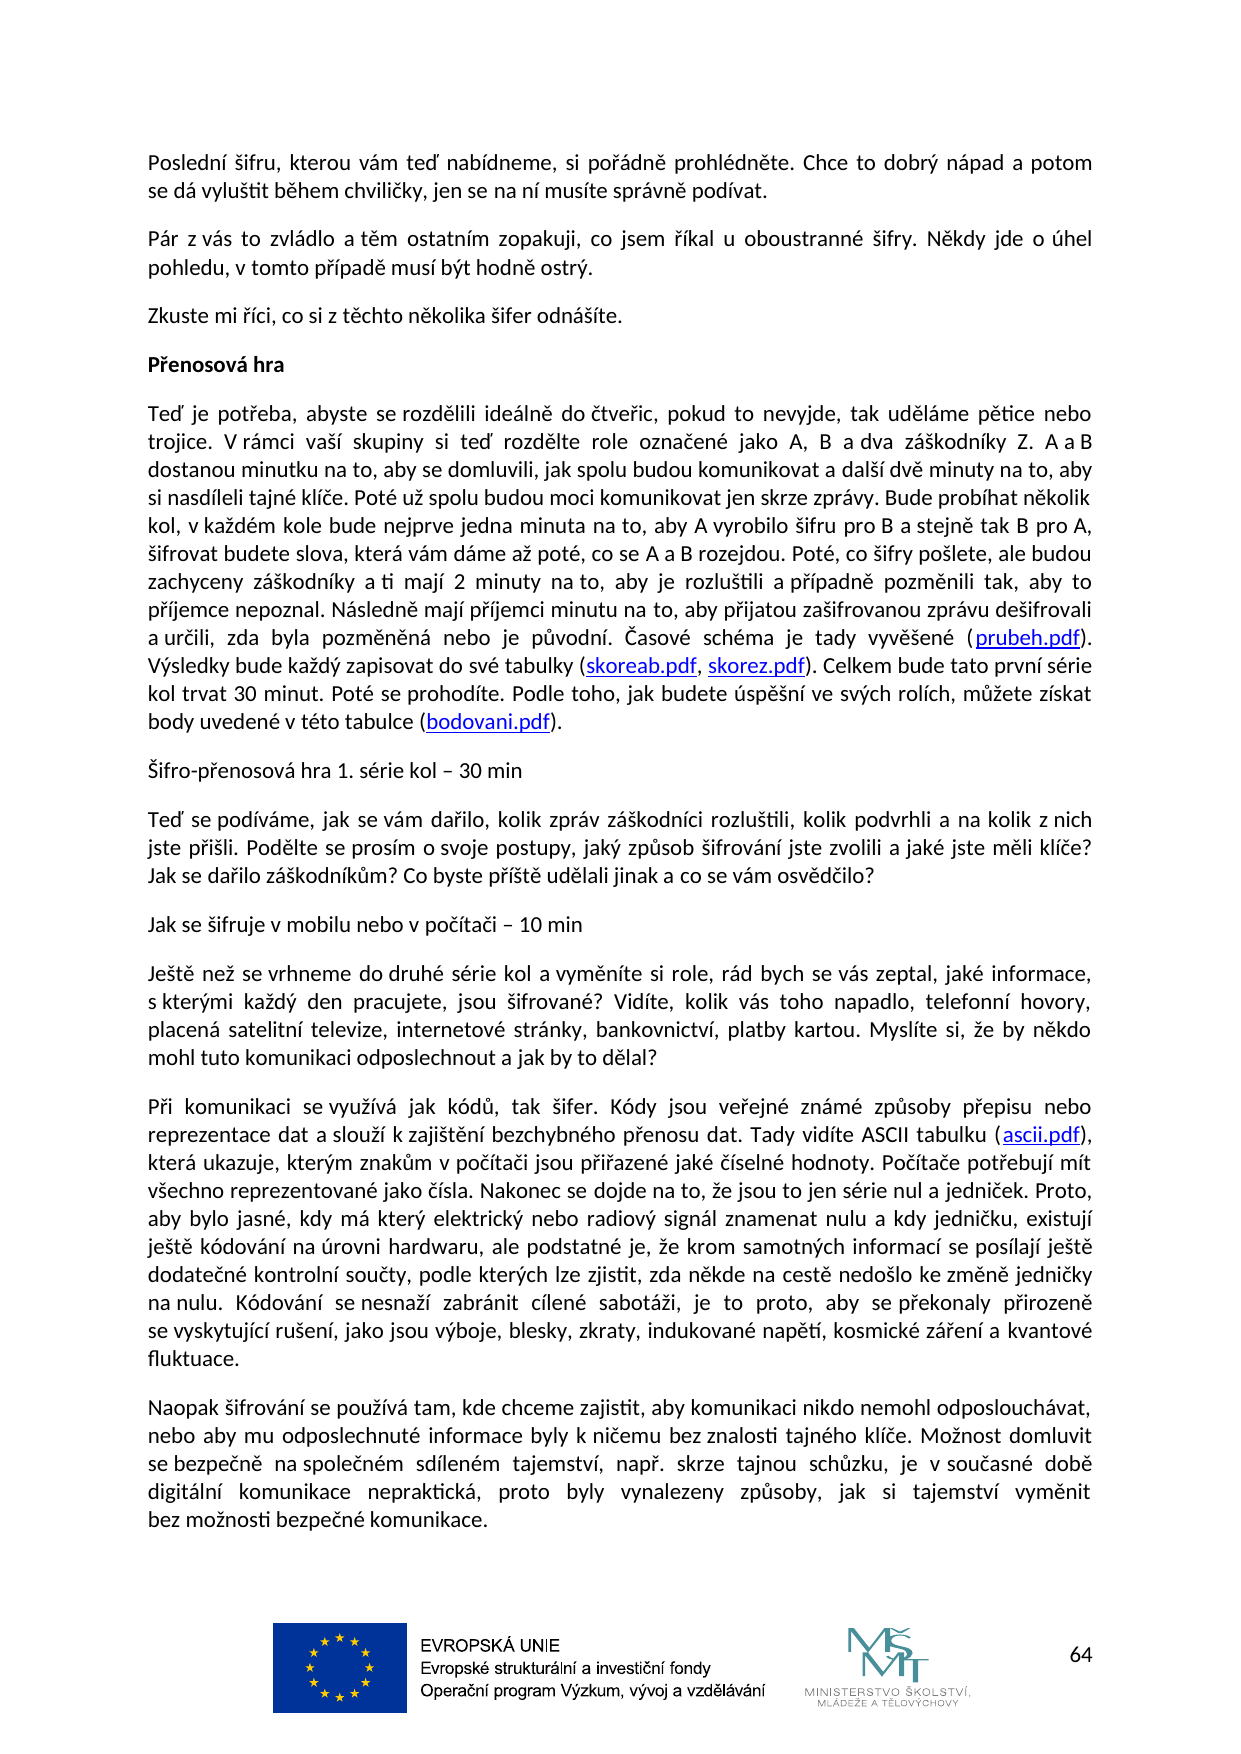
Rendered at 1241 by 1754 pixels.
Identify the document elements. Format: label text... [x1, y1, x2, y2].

text Ještě než se vrhneme do druhé série kol a vyměníte si role, rád bych se vás zeptal, jaké informace, s kterými každý den pracujete, jsou šifrované? Vidíte, kolik vás toho napadlo, telefonní hovory, placená satelitní televize, internetové stránky, bankovnictví, platby kartou. Myslíte si, že by někdo mohl tuto komunikaci odposlechnout a jak by to dělal? [148, 959, 1092, 1071]
text Při komunikaci se využívá jak kódů, tak šifer. Kódy jsou veřejné známé způsoby přepisu nebo reprezentace dat a slouží k zajištění bezchybného přenosu dat. Tady vidíte ASCII tabulku (ascii.pdf), která ukazuje, kterým znakům v počítači jsou přiřazené jaké číselné hodnoty. Počítače potřebují mít všechno reprezentované jako čísla. Nakonec se dojde na to, že jsou to jen série nul a jedniček. Proto, aby bylo jasné, kdy má který elektrický nebo radiový signál znamenat nulu a kdy jedničku, existují ještě kódování na úrovni hardwaru, ale podstatné je, že krom samotných informací se posílají ještě dodatečné kontrolní součty, podle kterých lze zjistit, zda někde na cestě nedošlo ke změně jedničky na nulu. Kódování se nesnaží zabránit cílené sabotáži, je to proto, aby se překonaly přirozeně se vyskytující rušení, jako jsou výboje, blesky, zkraty, indukované napětí, kosmické záření a kvantové fluktuace. [148, 1092, 1092, 1372]
text Šifro-přenosová hra 1. série kol – 30 min [148, 756, 1092, 784]
text Přenosová hra [148, 350, 1092, 378]
text Teď se podíváme, jak se vám dařilo, kolik zpráv záškodníci rozluštili, kolik podvrhli a na kolik z nich jste přišli. Podělte se prosím o svoje postupy, jaký způsob šifrování jste zvolili a jaké jste měli klíče? Jak se dařilo záškodníkům? Co byste příště udělali jinak a co se vám osvědčilo? [148, 805, 1092, 889]
text Zkuste mi říci, co si z těchto několika šifer odnášíte. [148, 301, 1092, 329]
text Jak se šifruje v mobilu nebo v počítači – 10 min [148, 910, 1092, 938]
text Poslední šifru, kterou vám teď nabídneme, si pořádně prohlédněte. Chce to dobrý nápad a potom se dá vyluštit během chviličky, jen se na ní musíte správně podívat. [148, 148, 1092, 204]
text Teď je potřeba, abyste se rozdělili ideálně do čtveřic, pokud to nevyjde, tak uděláme pětice nebo trojice. V rámci vaší skupiny si teď rozdělte role označené jako A, B a dva záškodníky Z. A a B dostanou minutku na to, aby se domluvili, jak spolu budou komunikovat a další dvě minuty na to, aby si nasdíleli tajné klíče. Poté už spolu budou moci komunikovat jen skrze zprávy. Bude probíhat několik kol, v každém kole bude nejprve jedna minuta na to, aby A vyrobilo šifru pro B a stejně tak B pro A, šifrovat budete slova, která vám dáme až poté, co se A a B rozejdou. Poté, co šifry pošlete, ale budou zachyceny záškodníky a ti mají 2 minuty na to, aby je rozluštili a případně pozměnili tak, aby to příjemce nepoznal. Následně mají příjemci minutu na to, aby přijatou zašifrovanou zprávu dešifrovali a určili, zda byla pozměněná nebo je původní. Časové schéma je tady vyvěšené (prubeh.pdf). Výsledky bude každý zapisovat do své tabulky (skoreab.pdf, skorez.pdf). Celkem bude tato první série kol trvat 30 minut. Poté se prohodíte. Podle toho, jak budete úspěšní ve svých rolích, můžete získat body uvedené v této tabulce (bodovani.pdf). [148, 399, 1092, 735]
text Pár z vás to zvládlo a těm ostatním zopakuji, co jsem říkal u oboustranné šifry. Někdy jde o úhel pohledu, v tomto případě musí být hodně ostrý. [148, 224, 1092, 281]
text Naopak šifrování se používá tam, kde chceme zajistit, aby komunikaci nikdo nemohl odposlouchávat, nebo aby mu odposlechnuté informace byly k ničemu bez znalosti tajného klíče. Možnost domluvit se bezpečně na společném sdíleném tajemství, např. skrze tajnou schůzku, je v současné době digitální komunikace nepraktická, proto byly vynalezeny způsoby, jak si tajemství vyměnit bez možnosti bezpečné komunikace. [148, 1393, 1092, 1533]
